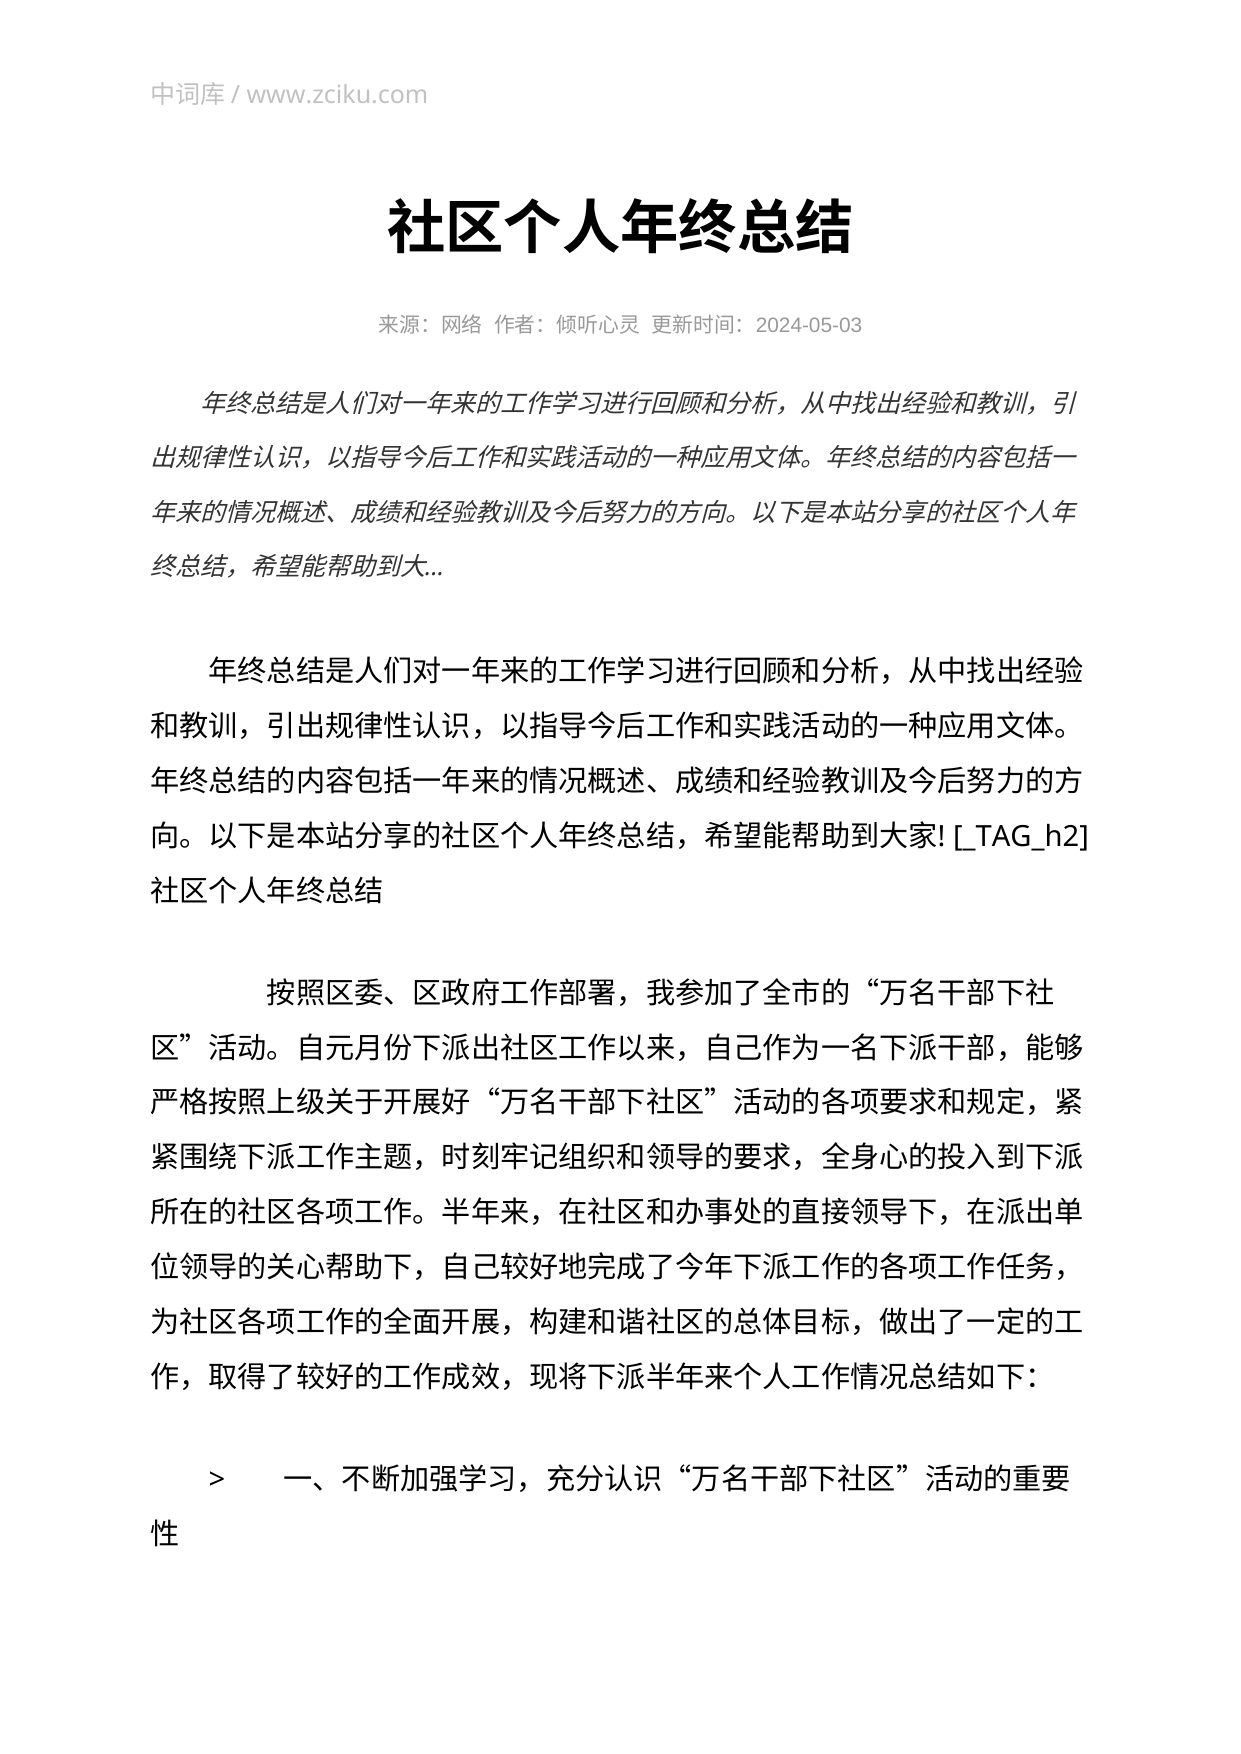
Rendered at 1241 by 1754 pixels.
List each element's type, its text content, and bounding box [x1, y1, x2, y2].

text > 一、不断加强学习，充分认识“万名干部下社区”活动的重要性 [150, 1455, 1090, 1553]
subtitle 社区个人年终总结 [150, 181, 1090, 266]
text 来源：网络 作者：倾听心灵 更新时间：2024-05-03 [150, 313, 1090, 337]
text 年终总结是人们对一年来的工作学习进行回顾和分析，从中找出经验和教训，引出规律性认识，以指导今后工作和实践活动的一种应用文体。年终总结的内容包括一年来的情况概述、成绩和经验教训及今后努力的方向。以下是本站分享的社区个人年终总结，希望能帮助到大... [150, 383, 1090, 583]
text 按照区委、区政府工作部署，我参加了全市的“万名干部下社区”活动。自元月份下派出社区工作以来，自己作为一名下派干部，能够严格按照上级关于开展好“万名干部下社区”活动的各项要求和规定，紧紧围绕下派工作主题，时刻牢记组织和领导的要求，全身心的投入到下派所在的社区各项工作。半年来，在社区和办事处的直接领导下，在派出单位领导的关心帮助下，自己较好地完成了今年下派工作的各项工作任务，为社区各项工作的全面开展，构建和谐社区的总体目标，做出了一定的工作，取得了较好的工作成效，现将下派半年来个人工作情况总结如下： [150, 969, 1090, 1396]
text 年终总结是人们对一年来的工作学习进行回顾和分析，从中找出经验和教训，引出规律性认识，以指导今后工作和实践活动的一种应用文体。年终总结的内容包括一年来的情况概述、成绩和经验教训及今后努力的方向。以下是本站分享的社区个人年终总结，希望能帮助到大家! [_TAG_h2] 社区个人年终总结 [150, 648, 1090, 910]
